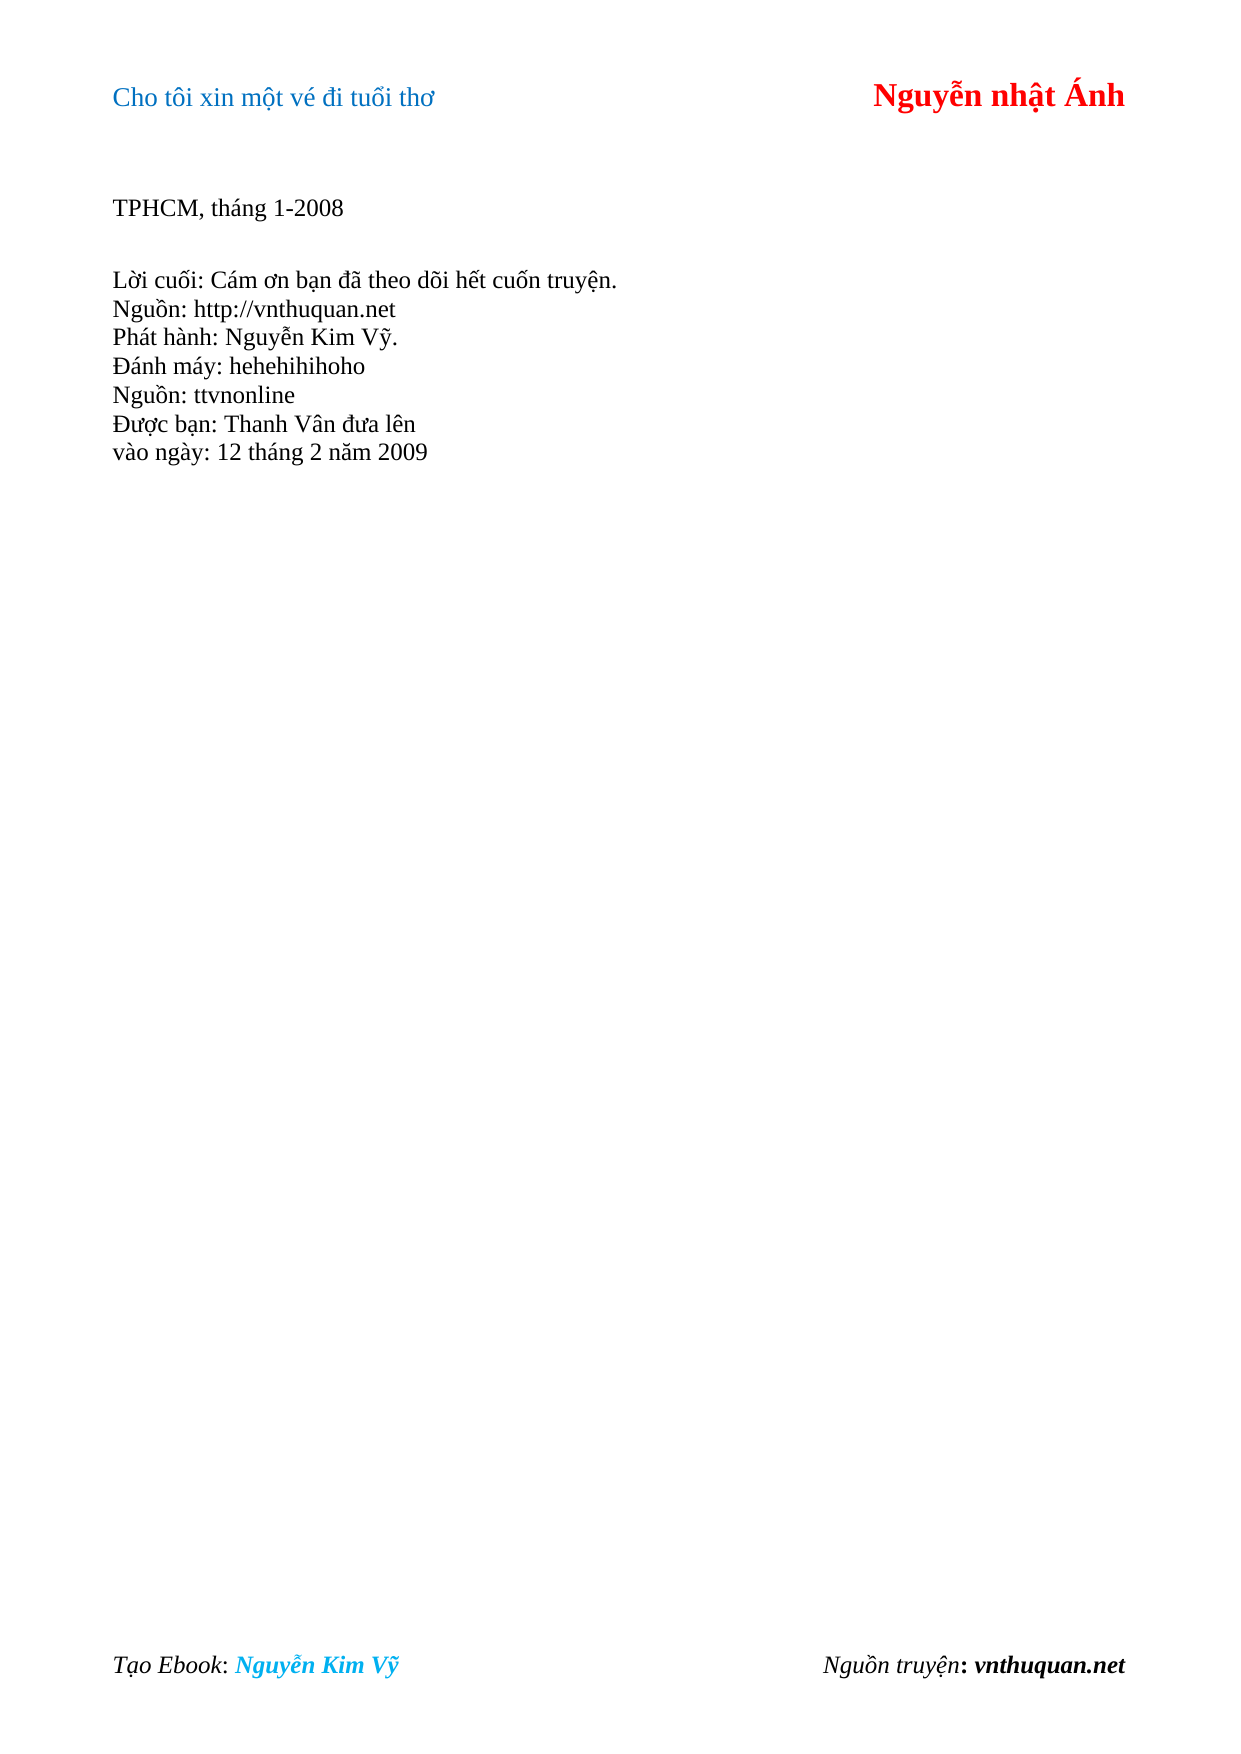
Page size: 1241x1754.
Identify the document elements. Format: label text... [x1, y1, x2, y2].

text Lời cuối: Cám ơn bạn đã theo dõi hết cuốn truyện. Nguồn: http://vnthuquan.net Phát hành: Nguyễn Kim Vỹ. Đánh máy: hehehihihoho Nguồn: ttvnonline Được bạn: Thanh Vân đưa lên vào ngày: 12 tháng 2 năm 2009 [112, 236, 1128, 466]
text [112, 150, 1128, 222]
